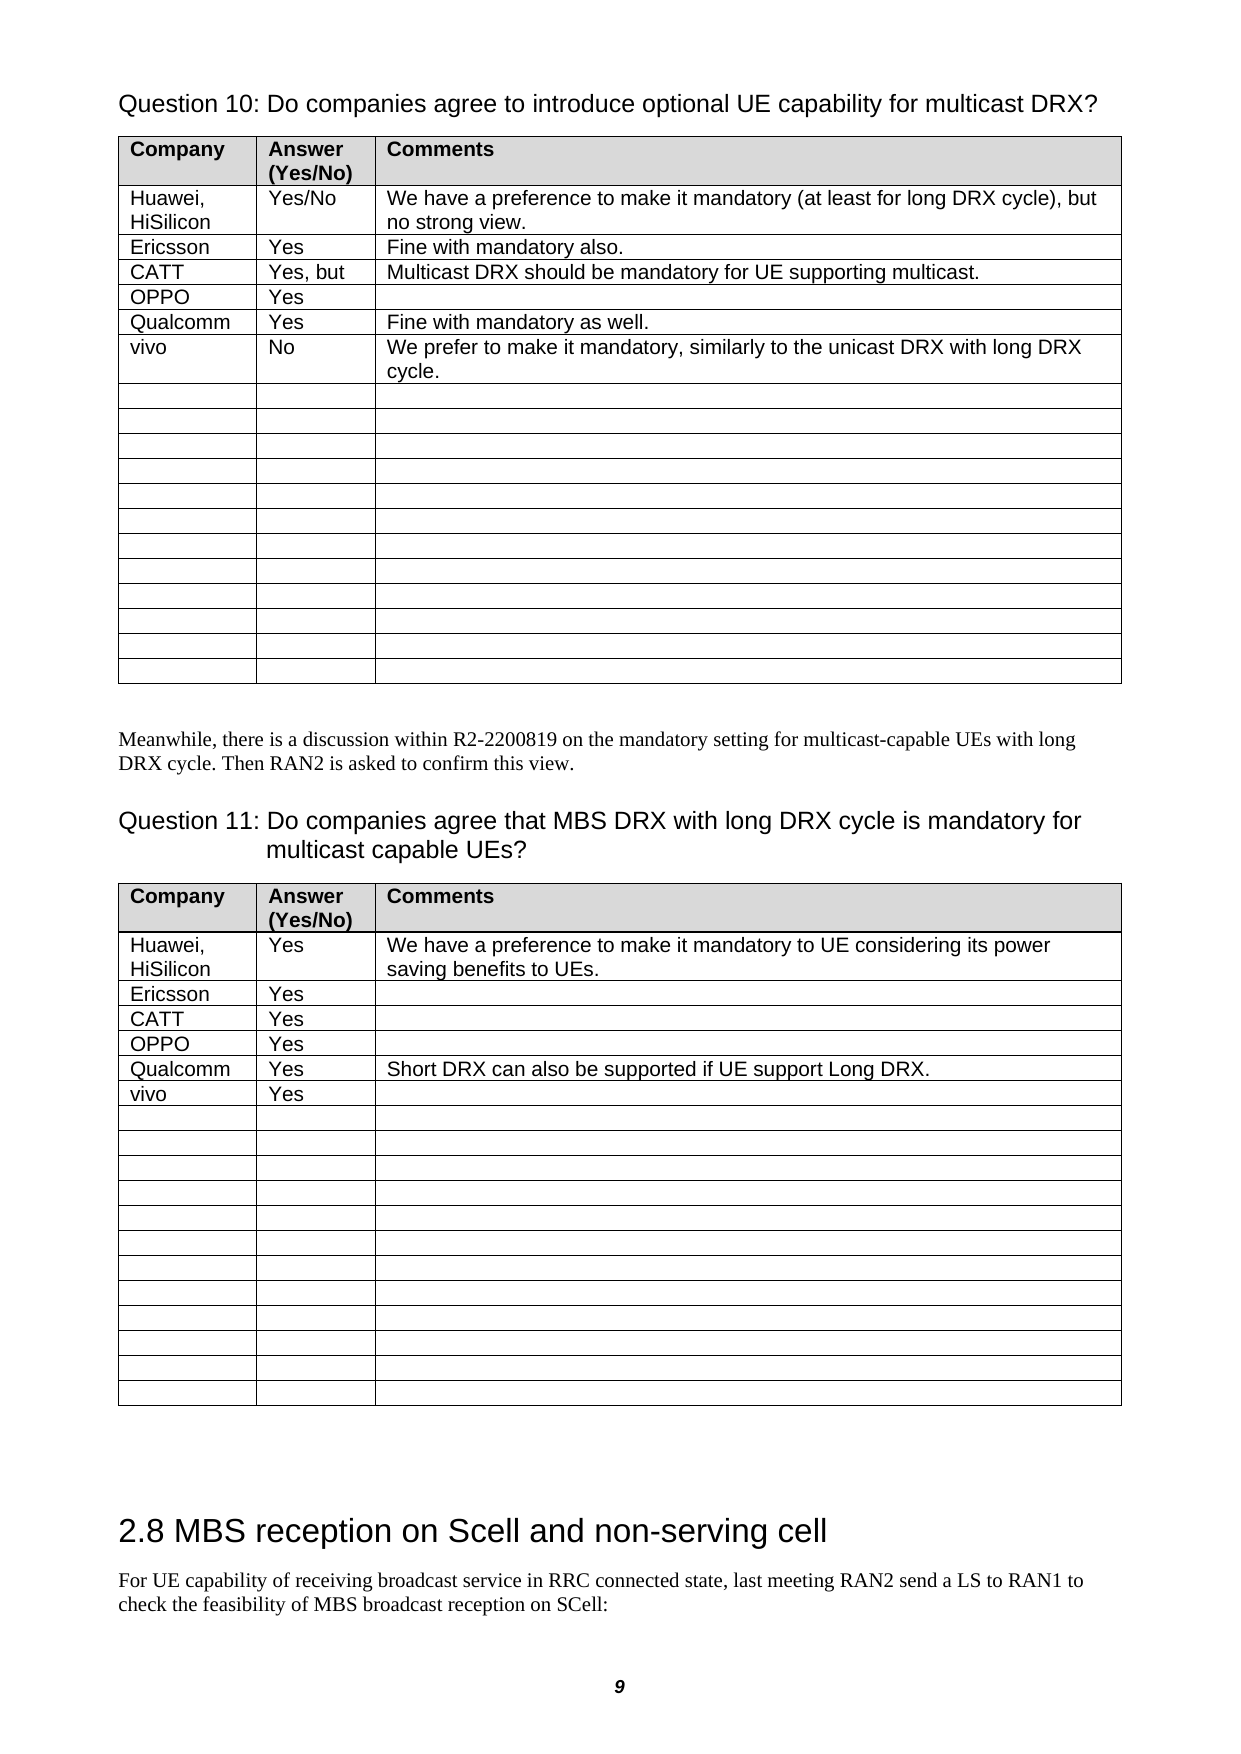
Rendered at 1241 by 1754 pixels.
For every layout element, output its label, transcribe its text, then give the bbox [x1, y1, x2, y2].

subtitle Question 11: Do companies agree that MBS DRX with long DRX cycle is mandatory for multicast capable UEs? [118, 806, 1122, 864]
table_cell [257, 1256, 375, 1280]
table_cell [376, 1031, 1121, 1055]
table_cell [119, 1131, 256, 1155]
table_header Company [119, 884, 256, 931]
table_cell [376, 509, 1121, 533]
table_header Comments [376, 884, 1121, 931]
table_cell Multicast DRX should be mandatory for UE supporting multicast. [376, 260, 1121, 284]
table_cell [257, 1106, 375, 1130]
subtitle 2.8 MBS reception on Scell and non-serving cell [118, 1511, 1122, 1549]
table_cell [376, 1131, 1121, 1155]
table_cell [376, 285, 1121, 309]
table_cell [257, 384, 375, 408]
table_cell Huawei, HiSilicon [119, 186, 256, 234]
table_cell [376, 609, 1121, 633]
table_cell [376, 1356, 1121, 1380]
table_cell [257, 1331, 375, 1355]
table_cell [376, 1306, 1121, 1330]
table_cell [376, 484, 1121, 508]
table_cell [257, 1206, 375, 1230]
table_cell [119, 509, 256, 533]
table_cell [119, 384, 256, 408]
table_cell [257, 1231, 375, 1255]
table_cell [257, 459, 375, 483]
table_cell Huawei, HiSilicon [119, 933, 256, 980]
table_cell OPPO [119, 285, 256, 309]
table_cell Yes [257, 235, 375, 259]
table_cell Yes [257, 933, 375, 980]
table_cell [257, 409, 375, 433]
table_header Answer (Yes/No) [257, 137, 375, 185]
table_cell [257, 1306, 375, 1330]
table_cell Yes [257, 1006, 375, 1030]
table_cell [119, 1231, 256, 1255]
table_cell [376, 384, 1121, 408]
table_cell [257, 484, 375, 508]
table_cell Qualcomm [119, 310, 256, 334]
table_cell [119, 1206, 256, 1230]
table_cell [119, 484, 256, 508]
table_cell [119, 1331, 256, 1355]
table_cell [376, 1206, 1121, 1230]
table_cell [376, 1106, 1121, 1130]
subtitle Question 10: Do companies agree to introduce optional UE capability for multicast DRX? [118, 89, 1122, 117]
table_cell [376, 1381, 1121, 1405]
table_cell Short DRX can also be supported if UE support Long DRX. [376, 1056, 1121, 1080]
table_cell [376, 1281, 1121, 1305]
table_cell [257, 434, 375, 458]
table_cell [119, 559, 256, 583]
table_cell [376, 1331, 1121, 1355]
table_cell [119, 534, 256, 558]
table_cell [119, 659, 256, 683]
table_header Comments [376, 137, 1121, 185]
table_header Company [119, 137, 256, 185]
table_cell [376, 1006, 1121, 1030]
table_cell [119, 1156, 256, 1180]
table_cell [376, 1156, 1121, 1180]
table_cell We have a preference to make it mandatory to UE considering its power saving benefits to UEs. [376, 933, 1121, 980]
table_cell [257, 1131, 375, 1155]
table_cell Fine with mandatory as well. [376, 310, 1121, 334]
table_cell [119, 609, 256, 633]
table_cell [257, 609, 375, 633]
table_cell [376, 559, 1121, 583]
table_cell [257, 1156, 375, 1180]
table_cell [376, 1231, 1121, 1255]
table_cell We have a preference to make it mandatory (at least for long DRX cycle), but no strong view. [376, 186, 1121, 234]
table_cell No [257, 335, 375, 383]
table_cell Yes [257, 981, 375, 1005]
table_cell Ericsson [119, 235, 256, 259]
table_cell [257, 584, 375, 608]
text For UE capability of receiving broadcast service in RRC connected state, last meeting RAN2 send a LS to RAN1 to check the feasibility of MBS broadcast reception on SCell: [118, 1568, 1122, 1616]
table_cell [376, 409, 1121, 433]
table_cell CATT [119, 260, 256, 284]
table_cell Yes/No [257, 186, 375, 234]
table_cell We prefer to make it mandatory, similarly to the unicast DRX with long DRX cycle. [376, 335, 1121, 383]
table_cell [257, 559, 375, 583]
table_header Answer (Yes/No) [257, 884, 375, 931]
table_cell vivo [119, 335, 256, 383]
table_cell [257, 634, 375, 658]
table_cell [119, 584, 256, 608]
table_cell [119, 1106, 256, 1130]
table_cell [376, 1256, 1121, 1280]
table_cell [376, 634, 1121, 658]
table_cell [257, 659, 375, 683]
table_cell [376, 1081, 1121, 1105]
table_cell [376, 1181, 1121, 1205]
table_cell vivo [119, 1081, 256, 1105]
table_cell [376, 584, 1121, 608]
table_cell [376, 534, 1121, 558]
table_cell [257, 1381, 375, 1405]
table_cell [257, 1181, 375, 1205]
table_cell [376, 981, 1121, 1005]
table_cell [119, 1181, 256, 1205]
table_cell [119, 1381, 256, 1405]
table_cell [119, 409, 256, 433]
table_cell Ericsson [119, 981, 256, 1005]
table_cell OPPO [119, 1031, 256, 1055]
table_cell Yes, but [257, 260, 375, 284]
table_cell [257, 1356, 375, 1380]
table_cell [257, 1281, 375, 1305]
table_cell [119, 1281, 256, 1305]
table_cell [119, 459, 256, 483]
table_cell Fine with mandatory also. [376, 235, 1121, 259]
table_cell [119, 634, 256, 658]
table_cell [119, 1356, 256, 1380]
table_cell [376, 434, 1121, 458]
table_cell CATT [119, 1006, 256, 1030]
table_cell Qualcomm [119, 1056, 256, 1080]
table_cell Yes [257, 310, 375, 334]
table_cell [376, 459, 1121, 483]
table_cell [257, 509, 375, 533]
table_cell Yes [257, 1031, 375, 1055]
text Meanwhile, there is a discussion within R2-2200819 on the mandatory setting for multicast-capable UEs with long DRX cycle. Then RAN2 is asked to confirm this view. [118, 727, 1122, 775]
table_cell [119, 434, 256, 458]
table_cell Yes [257, 1081, 375, 1105]
table_cell [376, 659, 1121, 683]
table_cell [119, 1256, 256, 1280]
table_cell Yes [257, 1056, 375, 1080]
table_cell Yes [257, 285, 375, 309]
table_cell [257, 534, 375, 558]
table_cell [119, 1306, 256, 1330]
